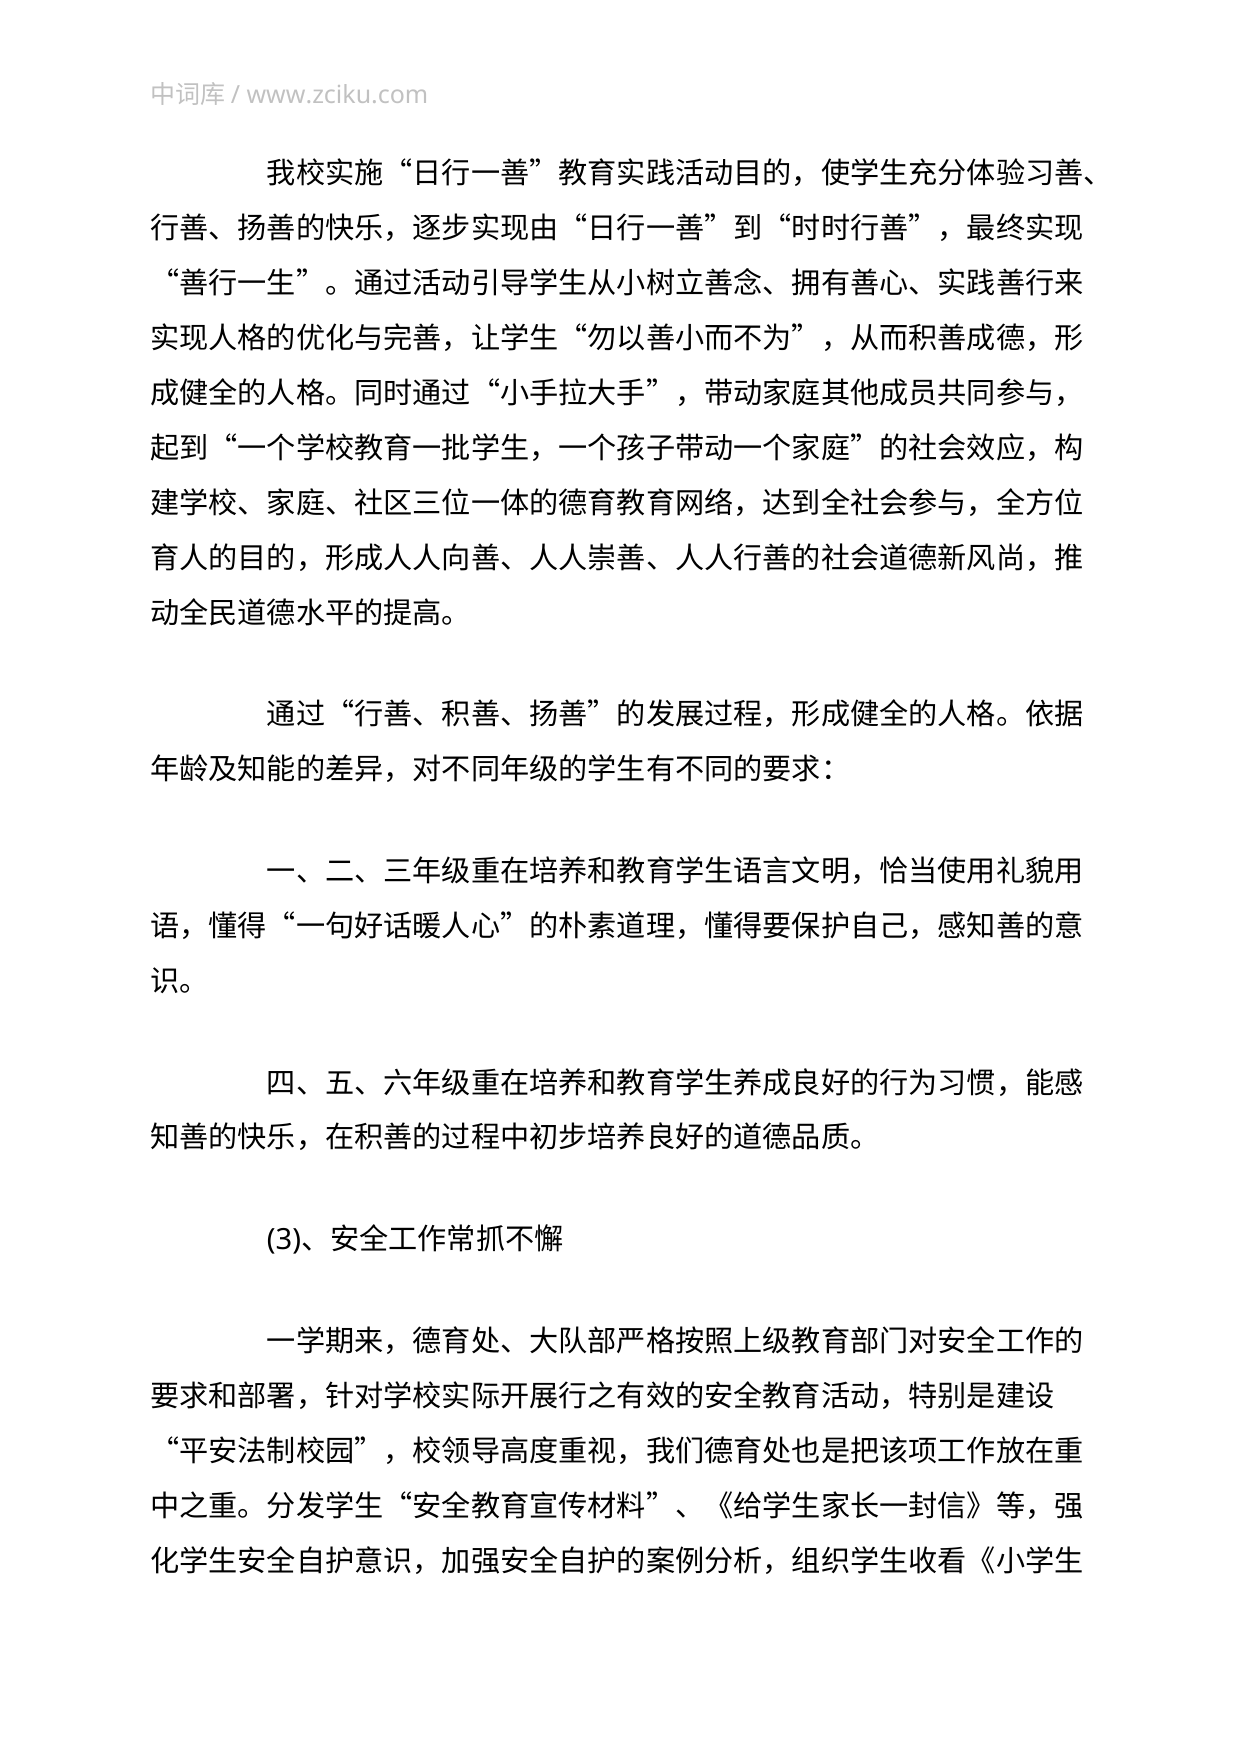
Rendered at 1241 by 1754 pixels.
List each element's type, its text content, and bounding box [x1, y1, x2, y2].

text 四、五、六年级重在培养和教育学生养成良好的行为习惯，能感知善的快乐，在积善的过程中初步培养良好的道德品质。 [150, 1059, 1090, 1156]
text (3)、安全工作常抓不懈 [150, 1216, 1090, 1258]
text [150, 1318, 1090, 1580]
text 通过“行善、积善、扬善”的发展过程，形成健全的人格。依据年龄及知能的差异，对不同年级的学生有不同的要求： [150, 691, 1090, 788]
text 我校实施“日行一善”教育实践活动目的，使学生充分体验习善、行善、扬善的快乐，逐步实现由“日行一善”到“时时行善”，最终实现“善行一生”。通过活动引导学生从小树立善念、拥有善心、实践善行来实现人格的优化与完善，让学生“勿以善小而不为”，从而积善成德，形成健全的人格。同时通过“小手拉大手”，带动家庭其他成员共同参与，起到“一个学校教育一批学生，一个孩子带动一个家庭”的社会效应，构建学校、家庭、社区三位一体的德育教育网络，达到全社会参与，全方位育人的目的，形成人人向善、人人崇善、人人行善的社会道德新风尚，推动全民道德水平的提高。 [150, 150, 1090, 631]
text 一、二、三年级重在培养和教育学生语言文明，恰当使用礼貌用语，懂得“一句好话暖人心”的朴素道理，懂得要保护自己，感知善的意识。 [150, 848, 1090, 1000]
